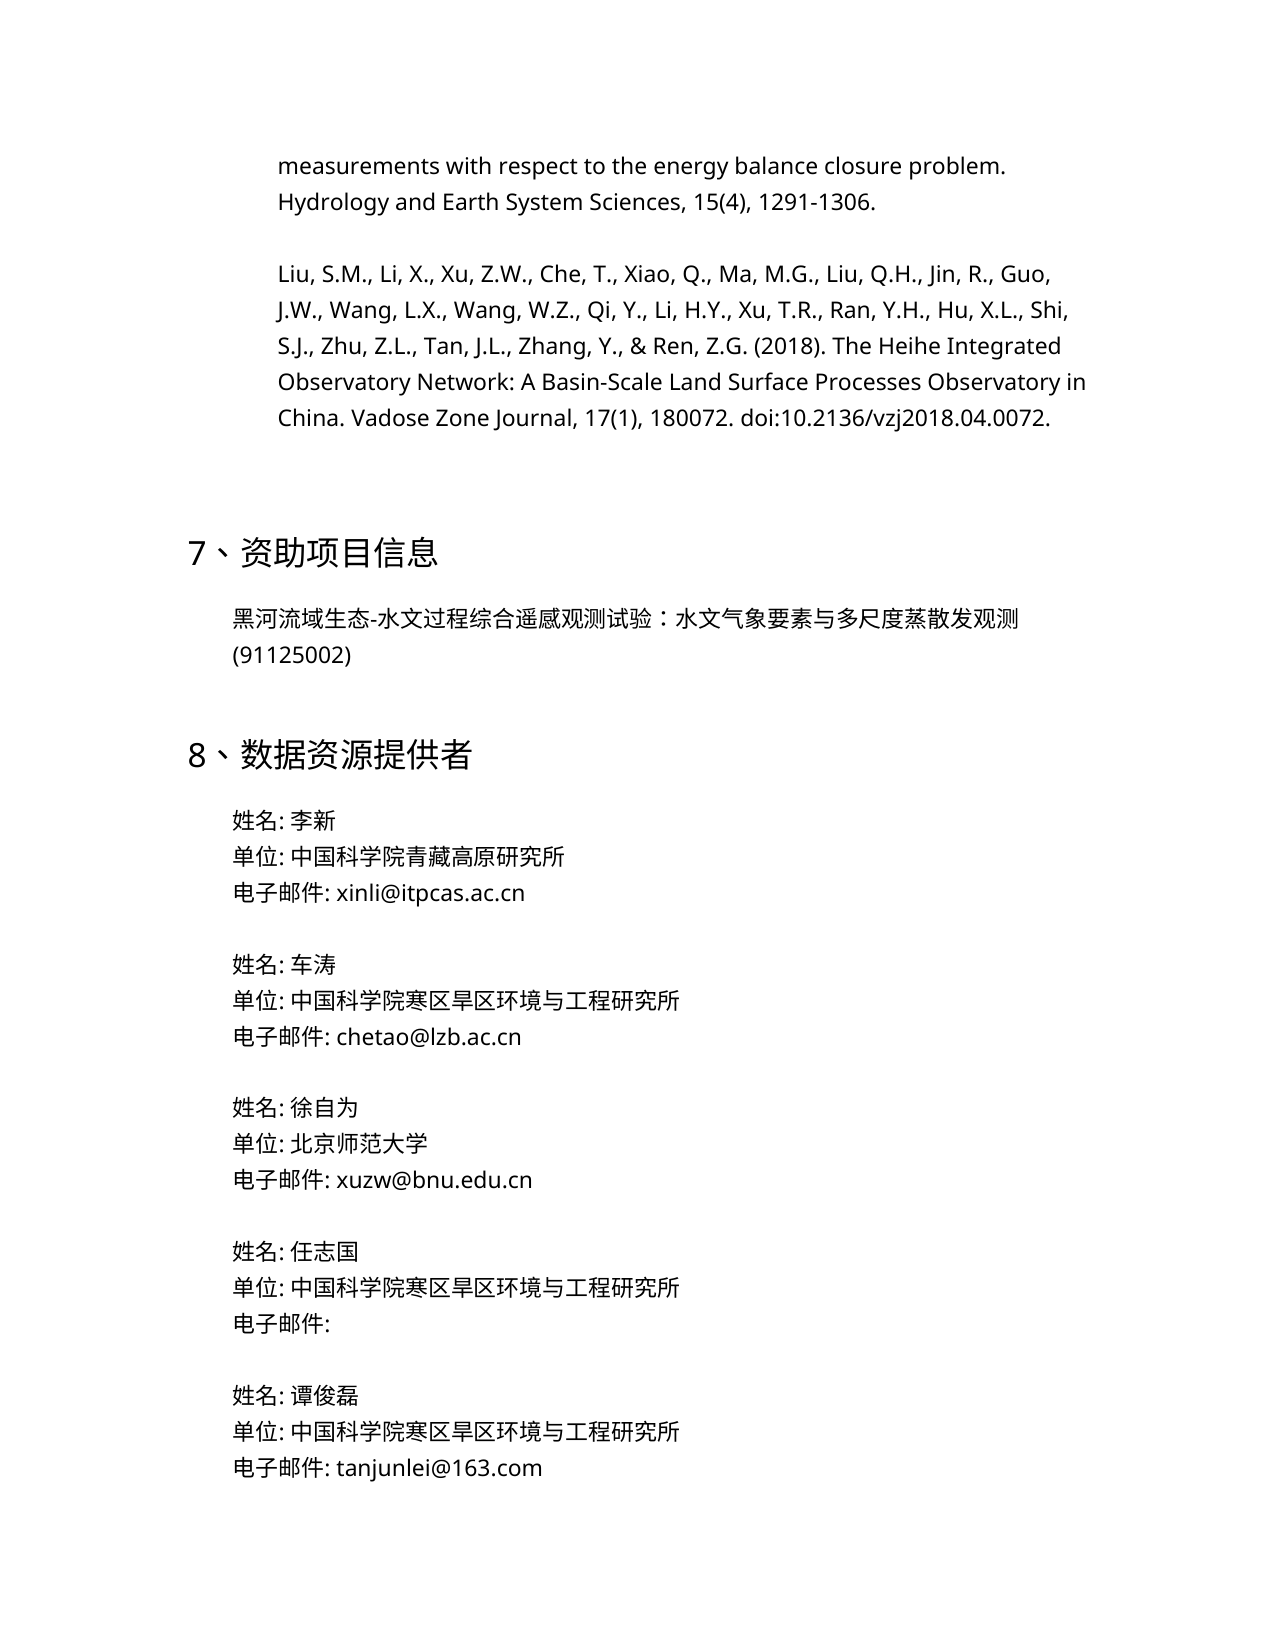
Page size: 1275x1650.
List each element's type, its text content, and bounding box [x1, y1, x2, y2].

text 黑河流域生态-水文过程综合遥感观测试验：水文气象要素与多尺度蒸散发观测(91125002) [232, 603, 1087, 706]
text 8、数据资源提供者 [187, 732, 1087, 777]
text 7、资助项目信息 [187, 530, 1087, 576]
